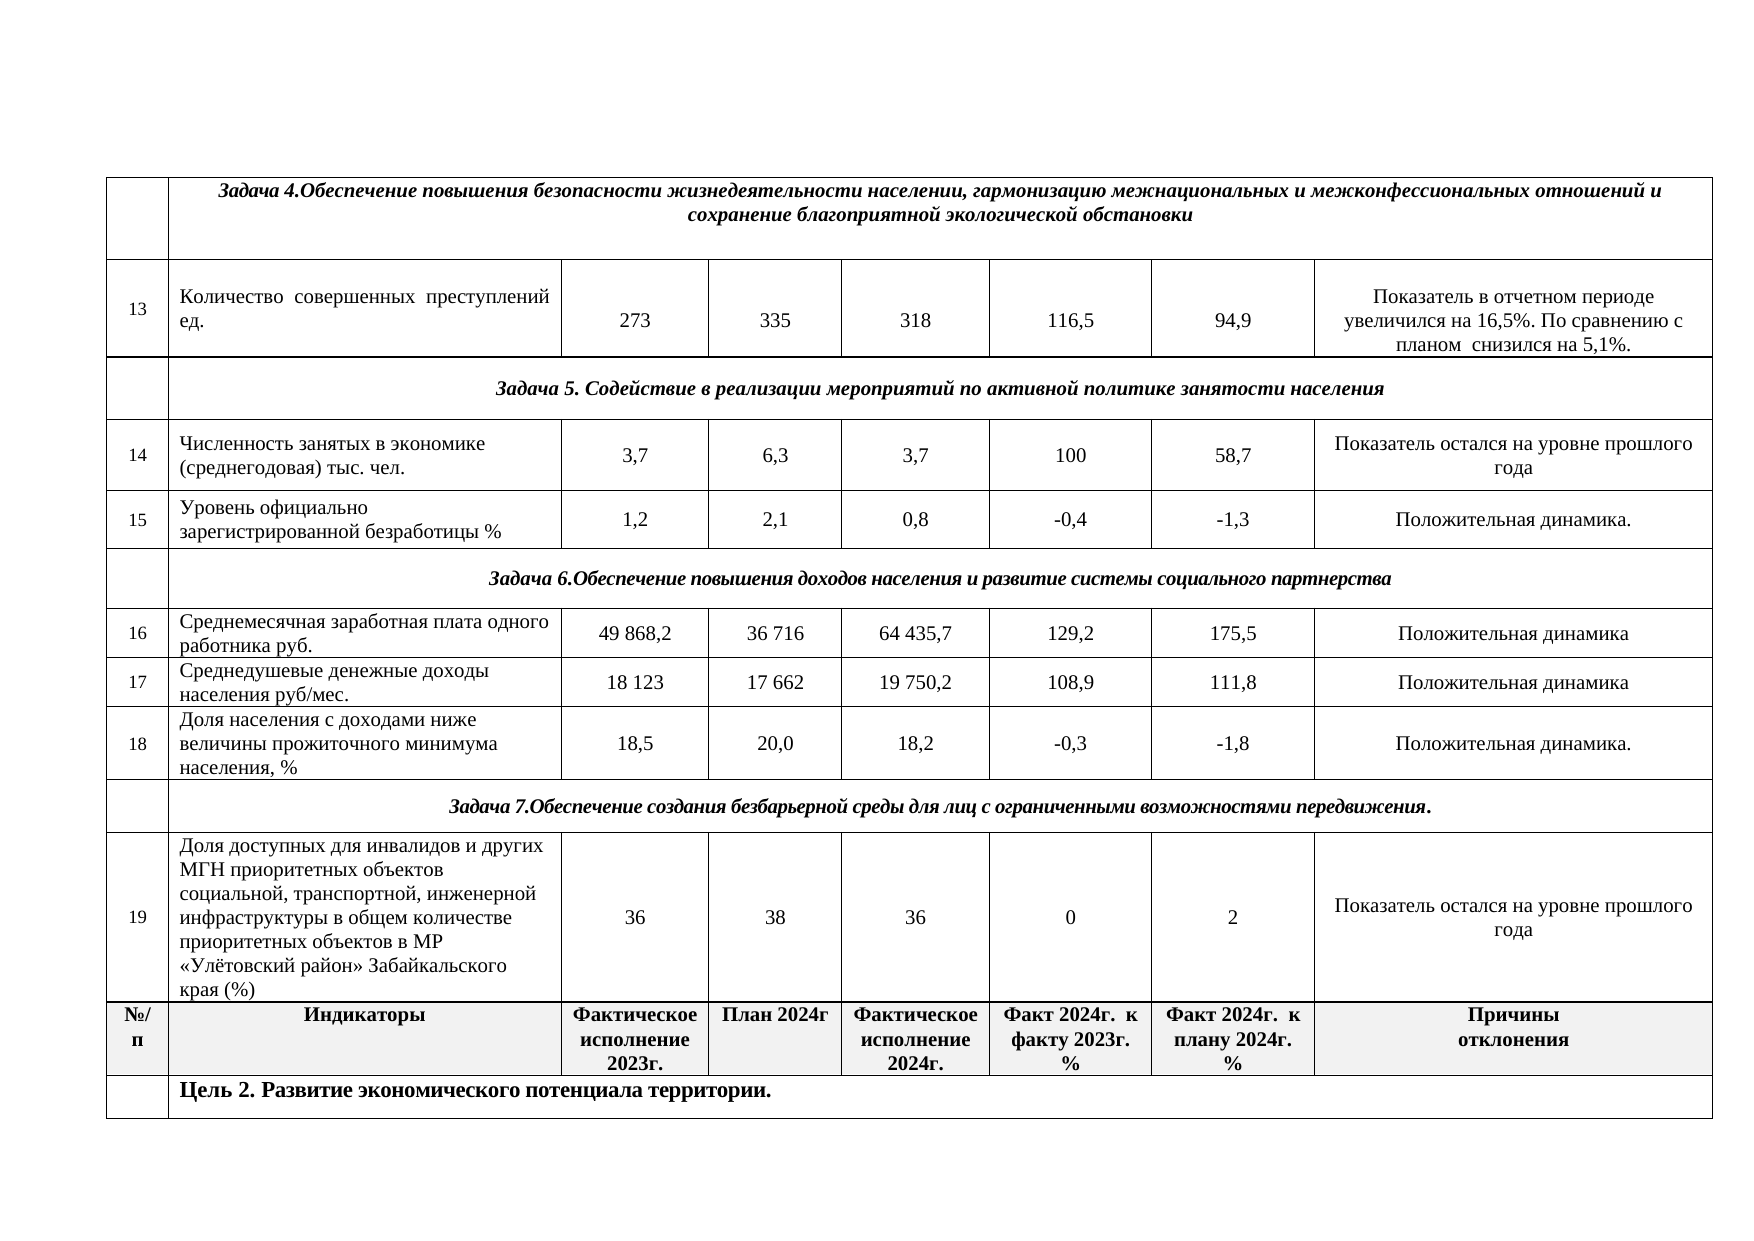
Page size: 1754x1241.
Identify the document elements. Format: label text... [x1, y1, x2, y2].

table_cell Задача 7.Обеспечение создания безбарьерной среды для лиц с ограниченными возможностями передвижения. [169, 780, 1712, 832]
table_cell 2,1 [709, 491, 841, 547]
table_cell 58,7 [1152, 420, 1314, 490]
table_cell Численность занятых в экономике (среднегодовая) тыс. чел. [169, 420, 561, 490]
table_cell 18,5 [562, 707, 708, 779]
table_cell 17 662 [709, 658, 841, 706]
table_cell 3,7 [562, 420, 708, 490]
table_cell 64 435,7 [842, 609, 989, 657]
table_cell -0,3 [990, 707, 1151, 779]
table_cell [107, 549, 168, 608]
table_cell 100 [990, 420, 1151, 490]
table_cell 17 [107, 658, 168, 706]
table_cell 20,0 [709, 707, 841, 779]
table_cell Факт 2024г. к факту 2023г. % [990, 1003, 1151, 1074]
table_cell -1,8 [1152, 707, 1314, 779]
table_cell Среднемесячная заработная плата одного работника руб. [169, 609, 561, 657]
table_cell 94,9 [1152, 260, 1314, 356]
table_cell 3,7 [842, 420, 989, 490]
table_cell Положительная динамика [1315, 609, 1712, 657]
table_cell Факт 2024г. к плану 2024г. % [1152, 1003, 1314, 1074]
table_cell Причины отклонения [1315, 1003, 1712, 1074]
table_cell 38 [709, 833, 841, 1001]
table_cell 1,2 [562, 491, 708, 547]
table_cell 16 [107, 609, 168, 657]
table_cell Уровень официально зарегистрированной безработицы % [169, 491, 561, 547]
table_cell 49 868,2 [562, 609, 708, 657]
table_cell Цель 2. Развитие экономического потенциала территории. [169, 1076, 1712, 1118]
table_cell Среднедушевые денежные доходы населения руб/мес. [169, 658, 561, 706]
table_cell 0,8 [842, 491, 989, 547]
table_cell 14 [107, 420, 168, 490]
table_cell 273 [562, 260, 708, 356]
table_cell Задача 6.Обеспечение повышения доходов населения и развитие системы социального партнерства [169, 549, 1712, 608]
table_cell 108,9 [990, 658, 1151, 706]
table_cell 175,5 [1152, 609, 1314, 657]
table_cell 318 [842, 260, 989, 356]
table_cell [107, 1076, 168, 1118]
table_cell Фактическое исполнение 2023г. [562, 1003, 708, 1074]
table_cell -0,4 [990, 491, 1151, 547]
table_cell 18 123 [562, 658, 708, 706]
table_cell 335 [709, 260, 841, 356]
table_cell [107, 178, 168, 259]
table_cell 19 [107, 833, 168, 1001]
table_cell -1,3 [1152, 491, 1314, 547]
table_cell Индикаторы [169, 1003, 561, 1074]
table_cell 111,8 [1152, 658, 1314, 706]
table_cell Задача 4.Обеспечение повышения безопасности жизнедеятельности населении, гармонизацию межнациональных и межконфессиональных отношений и сохранение благоприятной экологической обстановки [169, 178, 1712, 259]
table_cell План 2024г [709, 1003, 841, 1074]
table_cell Показатель остался на уровне прошлого года [1315, 833, 1712, 1001]
table_cell 18 [107, 707, 168, 779]
table_cell 19 750,2 [842, 658, 989, 706]
table_cell 6,3 [709, 420, 841, 490]
table_cell Доля доступных для инвалидов и других МГН приоритетных объектов социальной, транспортной, инженерной инфраструктуры в общем количестве приоритетных объектов в МР «Улётовский район» Забайкальского края (%) [169, 833, 561, 1001]
table_cell Показатель остался на уровне прошлого года [1315, 420, 1712, 490]
table_cell 13 [107, 260, 168, 356]
table_cell [107, 358, 168, 419]
table_cell [107, 780, 168, 832]
table_cell 36 [562, 833, 708, 1001]
table_cell 0 [990, 833, 1151, 1001]
table_cell Задача 5. Содействие в реализации мероприятий по активной политике занятости населения [169, 358, 1712, 419]
table_cell Показатель в отчетном периоде увеличился на 16,5%. По сравнению с планом снизился на 5,1%. [1315, 260, 1712, 356]
table_cell 36 [842, 833, 989, 1001]
table_cell Положительная динамика. [1315, 491, 1712, 547]
table_cell Доля населения с доходами ниже величины прожиточного минимума населения, % [169, 707, 561, 779]
table_cell Фактическое исполнение 2024г. [842, 1003, 989, 1074]
table_cell 18,2 [842, 707, 989, 779]
table_cell 15 [107, 491, 168, 547]
table_cell Количество совершенных преступлений ед. [169, 260, 561, 356]
table_cell №/п [107, 1003, 168, 1074]
table_cell Положительная динамика. [1315, 707, 1712, 779]
table_cell 116,5 [990, 260, 1151, 356]
table_cell 36 716 [709, 609, 841, 657]
table_cell 129,2 [990, 609, 1151, 657]
table_cell Положительная динамика [1315, 658, 1712, 706]
table_cell 2 [1152, 833, 1314, 1001]
